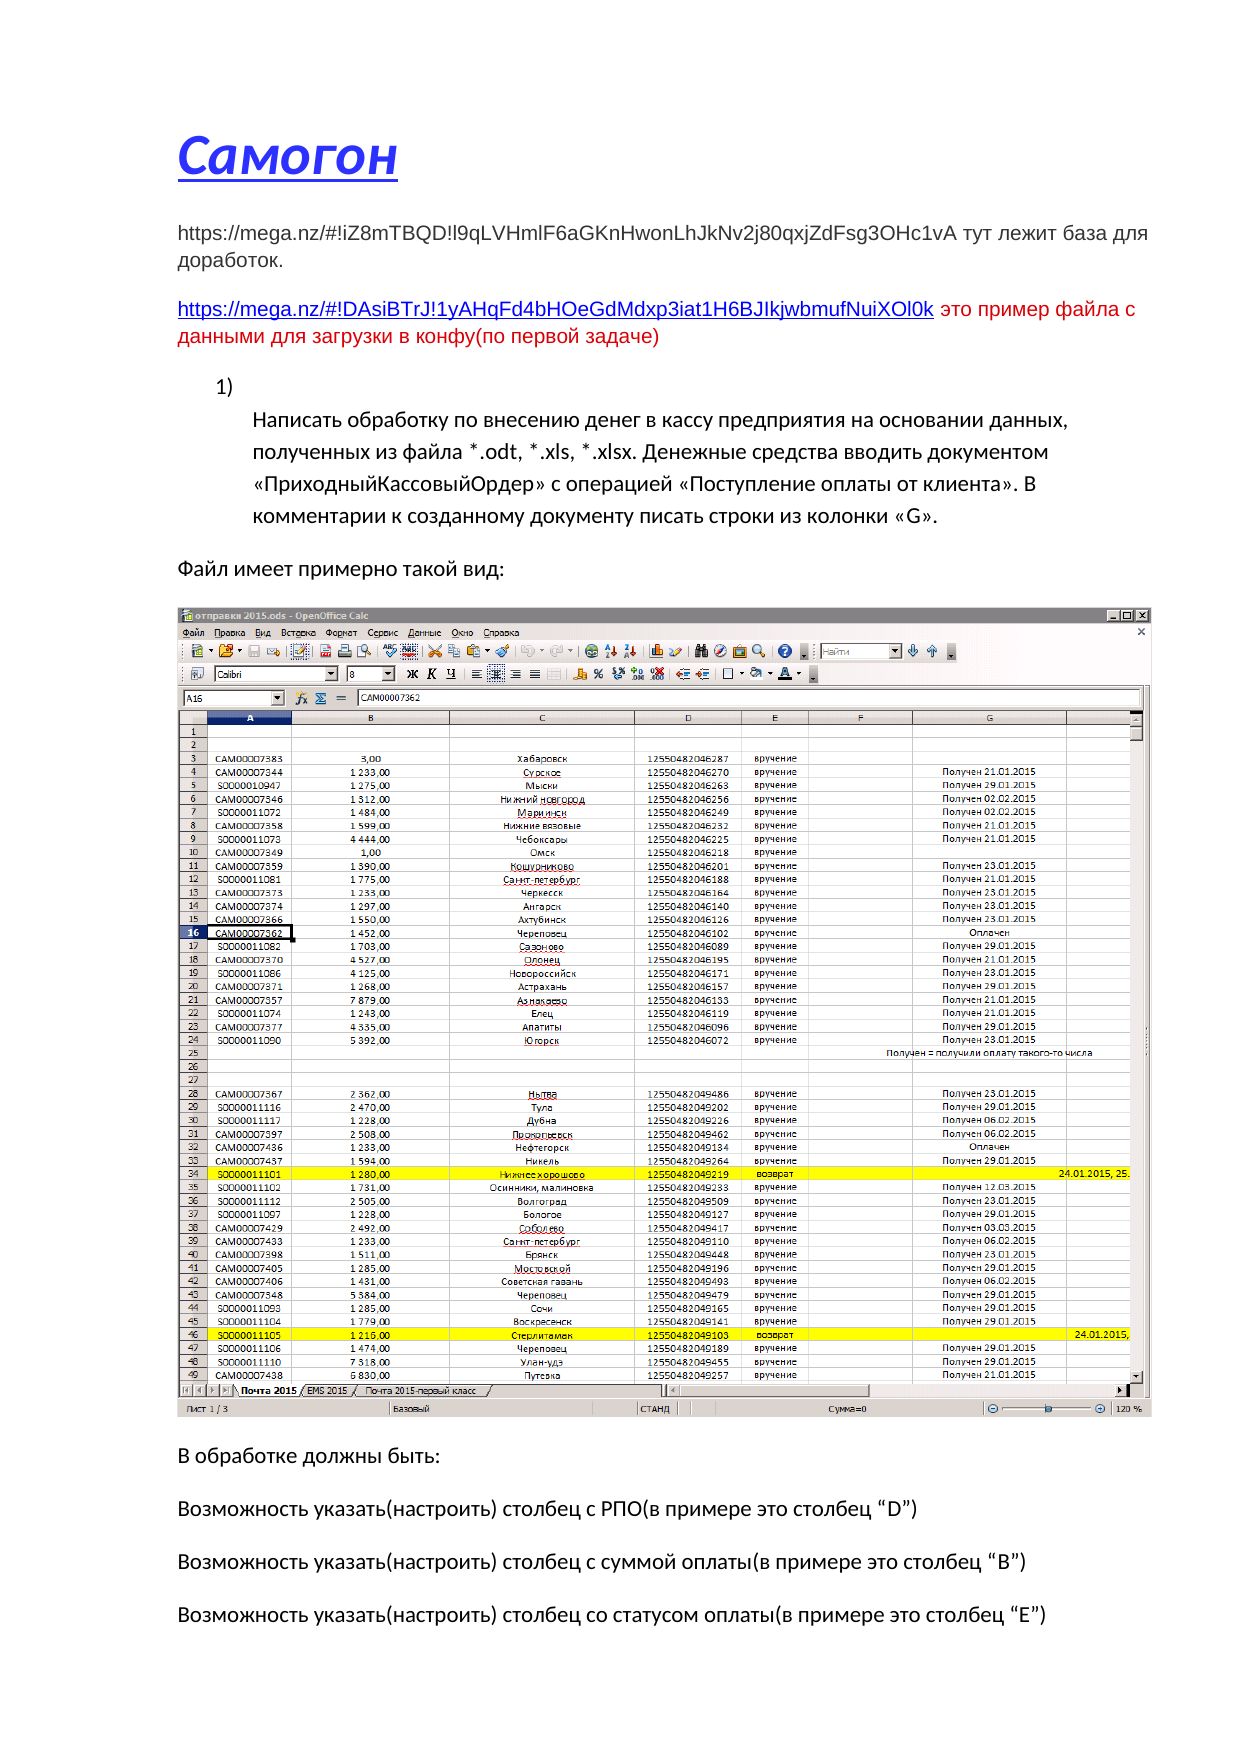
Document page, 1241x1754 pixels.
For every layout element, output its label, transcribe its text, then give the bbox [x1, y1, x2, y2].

text https://mega.nz/#!DAsiBTrJ!1yAHqFd4bHOeGdMdxp3iat1H6BJIkjwbmufNuiXOl0k это пример файла с данными для загрузки в конфу(по первой задаче) [177, 297, 1152, 348]
text Файл имеет примерно такой вид: [177, 554, 1152, 582]
list Написать обработку по внесению денег в кассу предприятия на основании данных, полученных из файла *.odt, *.xls, *.xlsx. Денежные средства вводить документом «ПриходныйКассовыйОрдер» с операцией «Поступление оплаты от клиента». В комментарии к созданному документу писать строки из колонки «G». [252, 405, 1152, 529]
text https://mega.nz/#!iZ8mTBQD!l9qLVHmlF6aGKnHwonLhJkNv2j80qxjZdFsg3OHc1vA тут лежит база для доработок. [177, 221, 1152, 272]
text Возможность указать(настроить) столбец с РПО(в примере это столбец “D”) [177, 1494, 1152, 1522]
picture [177, 607, 1152, 1417]
text В обработке должны быть: [177, 1441, 1152, 1469]
text Самогон [177, 118, 1152, 189]
text Возможность указать(настроить) столбец со статусом оплаты(в примере это столбец “Е”) [177, 1600, 1152, 1628]
text Возможность указать(настроить) столбец с суммой оплаты(в примере это столбец “B”) [177, 1547, 1152, 1575]
